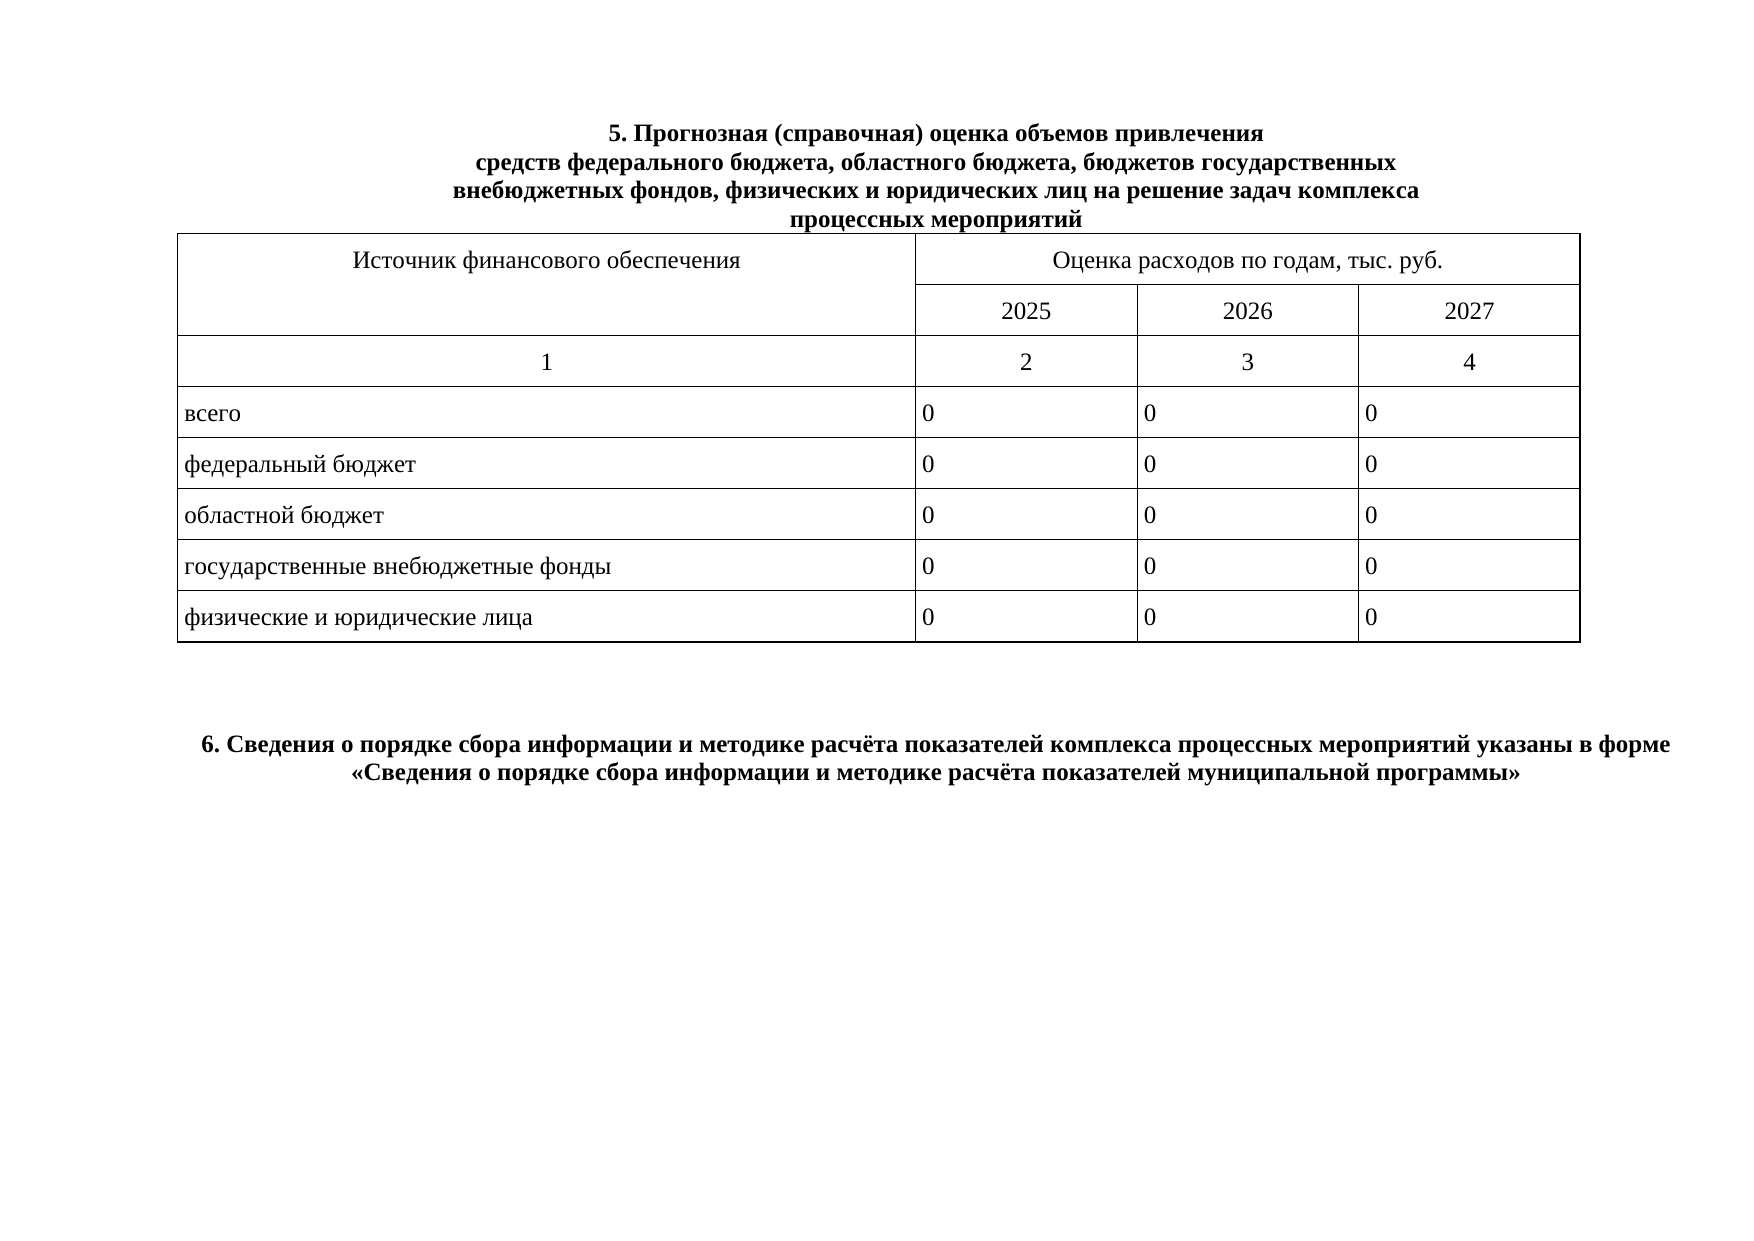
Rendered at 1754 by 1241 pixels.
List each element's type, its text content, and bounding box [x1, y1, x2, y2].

table_cell всего [178, 387, 915, 437]
table_cell 4 [1359, 336, 1579, 386]
table_header Оценка расходов по годам, тыс. руб. [916, 234, 1579, 284]
table_cell 0 [916, 591, 1137, 641]
text 6. Сведения о порядке сбора информации и методике расчёта показателей комплекса процессных мероприятий указаны в форме «Сведения о порядке сбора информации и методике расчёта показателей муниципальной программы» [177, 729, 1695, 786]
table_cell 2 [916, 336, 1137, 386]
table_cell 0 [916, 438, 1137, 488]
table_cell 0 [1359, 489, 1579, 539]
table_header Источник финансового обеспечения [178, 234, 915, 335]
table_cell 0 [1359, 540, 1579, 590]
table_cell 0 [916, 489, 1137, 539]
table_cell 2026 [1138, 285, 1358, 335]
table_cell 0 [1359, 387, 1579, 437]
table_cell 0 [1138, 591, 1358, 641]
text процессных мероприятий [177, 204, 1695, 233]
table_cell 1 [178, 336, 915, 386]
table_cell 2027 [1359, 285, 1579, 335]
table_cell государственные внебюджетные фонды [178, 540, 915, 590]
text внебюджетных фондов, физических и юридических лиц на решение задач комплекса [177, 176, 1695, 204]
table_cell 0 [1138, 438, 1358, 488]
table_cell 0 [916, 540, 1137, 590]
table_cell 0 [1359, 438, 1579, 488]
table_cell 2025 [916, 285, 1137, 335]
table_cell 0 [1138, 489, 1358, 539]
table_cell 0 [916, 387, 1137, 437]
table_cell 0 [1359, 591, 1579, 641]
table_cell физические и юридические лица [178, 591, 915, 641]
table_cell 0 [1138, 540, 1358, 590]
text 5. Прогнозная (справочная) оценка объемов привлечения [177, 118, 1695, 147]
table_cell 0 [1138, 387, 1358, 437]
table_cell 3 [1138, 336, 1358, 386]
table_cell областной бюджет [178, 489, 915, 539]
text средств федерального бюджета, областного бюджета, бюджетов государственных [177, 147, 1695, 176]
table_cell федеральный бюджет [178, 438, 915, 488]
